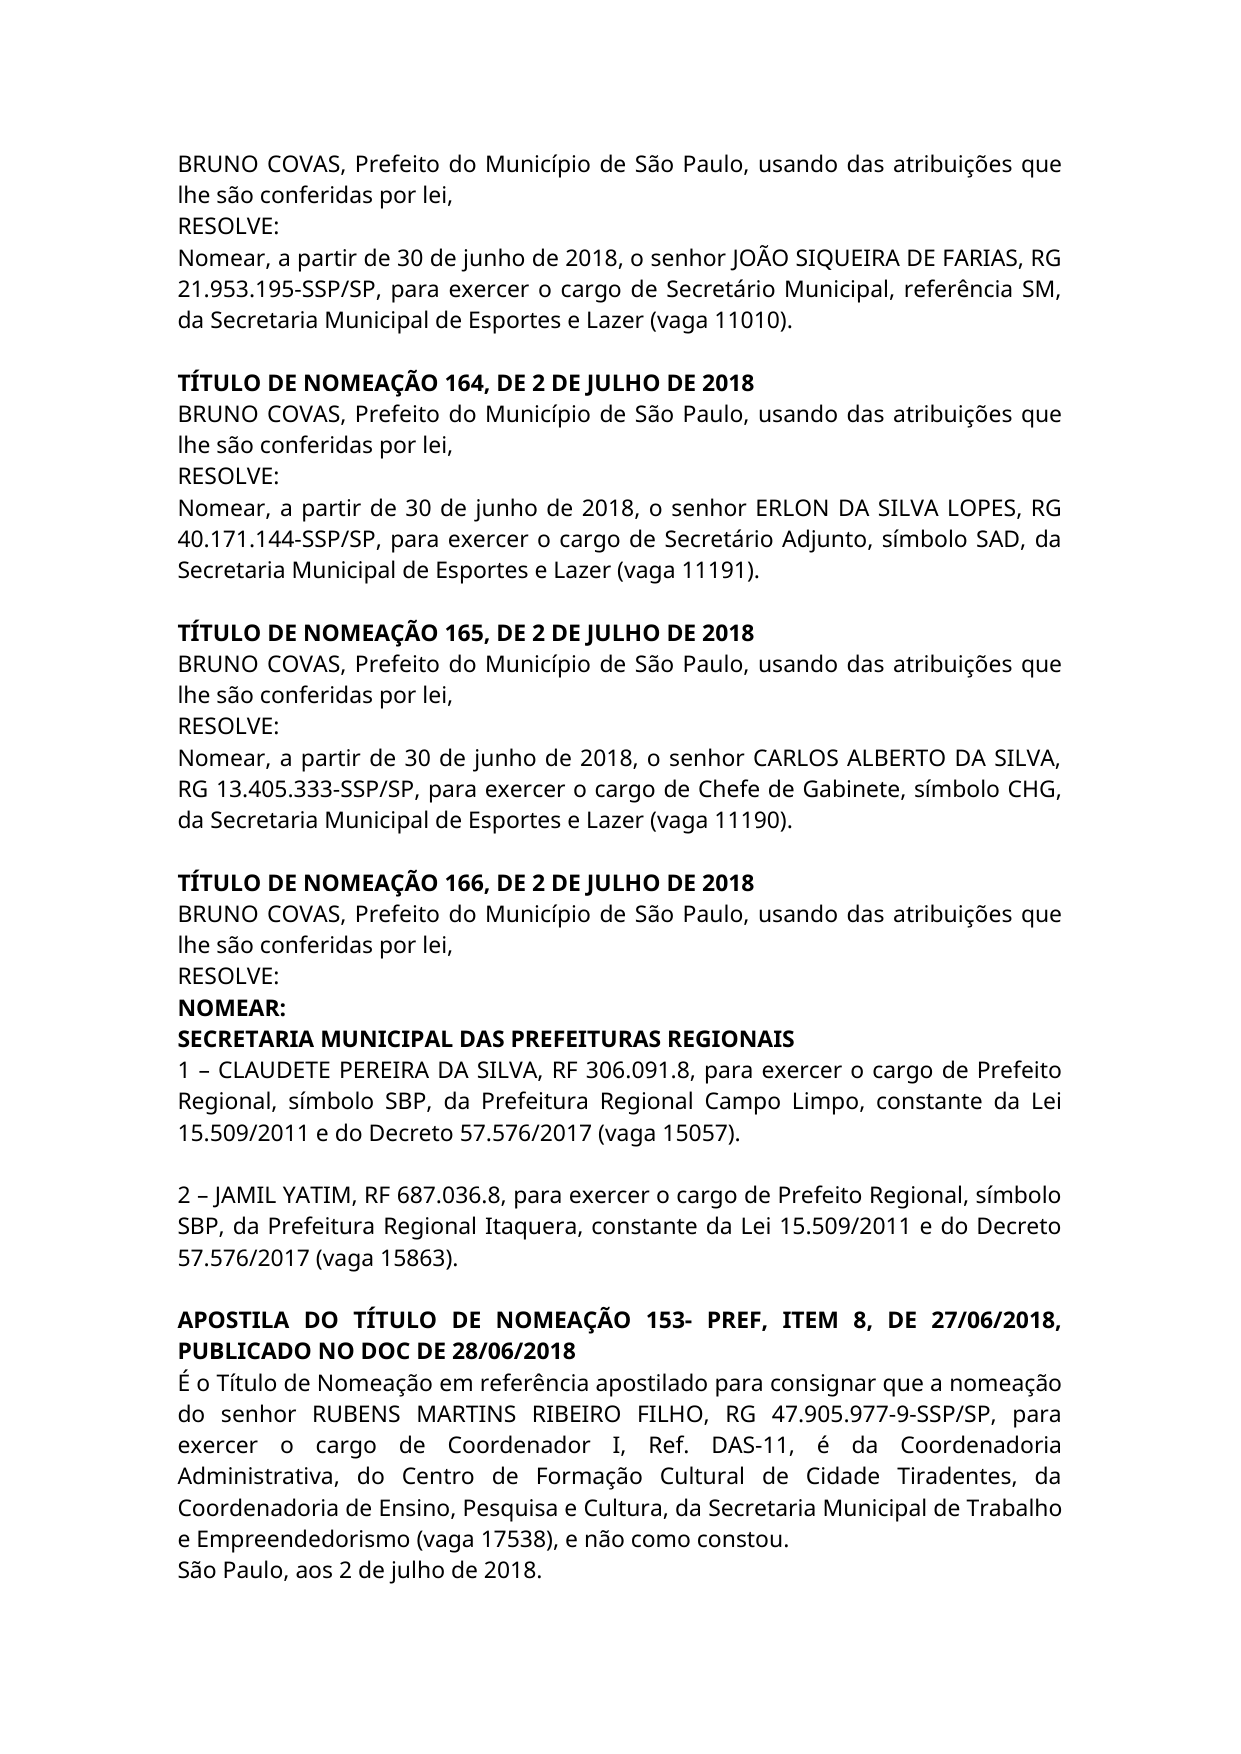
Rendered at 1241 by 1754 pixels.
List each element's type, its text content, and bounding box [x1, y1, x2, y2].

text Nomear, a partir de 30 de junho de 2018, o senhor JOÃO SIQUEIRA DE FARIAS, RG 21.953.195-SSP/SP, para exercer o cargo de Secretário Municipal, referência SM, da Secretaria Municipal de Esportes e Lazer (vaga 11010). [177, 241, 1063, 335]
text RESOLVE: [177, 210, 1063, 241]
text APOSTILA DO TÍTULO DE NOMEAÇÃO 153- PREF, ITEM 8, DE 27/06/2018, PUBLICADO NO DOC DE 28/06/2018 [177, 1304, 1063, 1366]
text BRUNO COVAS, Prefeito do Município de São Paulo, usando das atribuições que lhe são conferidas por lei, [177, 898, 1063, 960]
text 1 – CLAUDETE PEREIRA DA SILVA, RF 306.091.8, para exercer o cargo de Prefeito Regional, símbolo SBP, da Prefeitura Regional Campo Limpo, constante da Lei 15.509/2011 e do Decreto 57.576/2017 (vaga 15057). [177, 1054, 1063, 1148]
text Nomear, a partir de 30 de junho de 2018, o senhor ERLON DA SILVA LOPES, RG 40.171.144-SSP/SP, para exercer o cargo de Secretário Adjunto, símbolo SAD, da Secretaria Municipal de Esportes e Lazer (vaga 11191). [177, 491, 1063, 585]
text TÍTULO DE NOMEAÇÃO 164, DE 2 DE JULHO DE 2018 [177, 366, 1063, 398]
text RESOLVE: [177, 710, 1063, 741]
text São Paulo, aos 2 de julho de 2018. [177, 1554, 1063, 1585]
text SECRETARIA MUNICIPAL DAS PREFEITURAS REGIONAIS [177, 1023, 1063, 1054]
text É o Título de Nomeação em referência apostilado para consignar que a nomeação do senhor RUBENS MARTINS RIBEIRO FILHO, RG 47.905.977-9-SSP/SP, para exercer o cargo de Coordenador I, Ref. DAS-11, é da Coordenadoria Administrativa, do Centro de Formação Cultural de Cidade Tiradentes, da Coordenadoria de Ensino, Pesquisa e Cultura, da Secretaria Municipal de Trabalho e Empreendedorismo (vaga 17538), e não como constou. [177, 1366, 1063, 1554]
text BRUNO COVAS, Prefeito do Município de São Paulo, usando das atribuições que lhe são conferidas por lei, [177, 398, 1063, 460]
text BRUNO COVAS, Prefeito do Município de São Paulo, usando das atribuições que lhe são conferidas por lei, [177, 648, 1063, 710]
text RESOLVE: [177, 460, 1063, 491]
text NOMEAR: [177, 991, 1063, 1023]
text BRUNO COVAS, Prefeito do Município de São Paulo, usando das atribuições que lhe são conferidas por lei, [177, 148, 1063, 210]
text Nomear, a partir de 30 de junho de 2018, o senhor CARLOS ALBERTO DA SILVA, RG 13.405.333-SSP/SP, para exercer o cargo de Chefe de Gabinete, símbolo CHG, da Secretaria Municipal de Esportes e Lazer (vaga 11190). [177, 741, 1063, 835]
text RESOLVE: [177, 960, 1063, 991]
text TÍTULO DE NOMEAÇÃO 165, DE 2 DE JULHO DE 2018 [177, 616, 1063, 648]
text 2 – JAMIL YATIM, RF 687.036.8, para exercer o cargo de Prefeito Regional, símbolo SBP, da Prefeitura Regional Itaquera, constante da Lei 15.509/2011 e do Decreto 57.576/2017 (vaga 15863). [177, 1179, 1063, 1273]
text TÍTULO DE NOMEAÇÃO 166, DE 2 DE JULHO DE 2018 [177, 866, 1063, 898]
